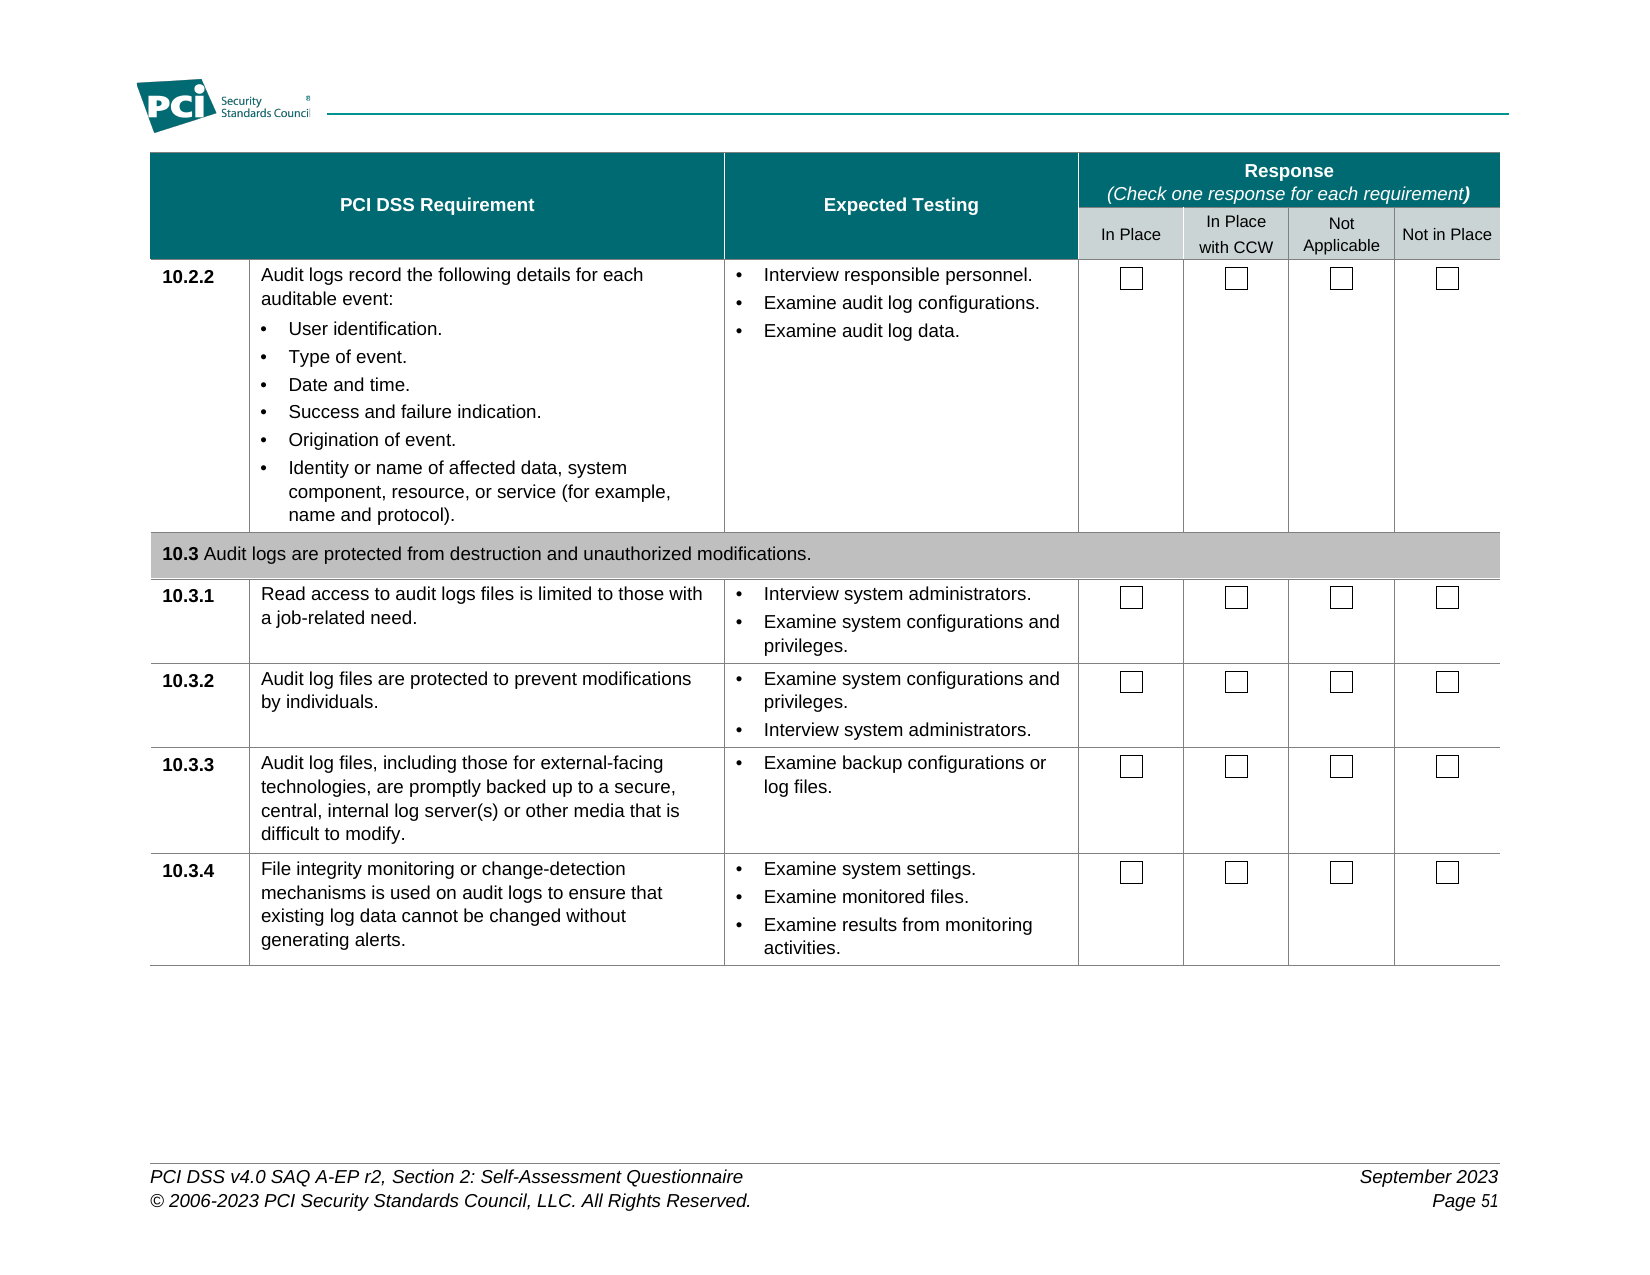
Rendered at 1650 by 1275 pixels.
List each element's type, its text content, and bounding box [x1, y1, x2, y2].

table_cell Not in Place [1395, 208, 1500, 259]
table_cell Audit log files, including those for external-facing technologies, are promptly backed up to a secure, central, internal log server(s) or other media that is difficult to modify. [250, 748, 724, 853]
table_cell Read access to audit logs files is limited to those with a job-related need. [250, 580, 724, 662]
table_cell [1079, 664, 1183, 747]
table_cell [1395, 854, 1500, 965]
table_cell [1395, 664, 1500, 747]
table_cell [1289, 580, 1394, 662]
table_cell Interview system administrators. Examine system configurations and privileges. [725, 580, 1078, 662]
table_cell In Place with CCW [1184, 208, 1288, 259]
table_cell 10.3.3 [150, 747, 249, 853]
table_cell Examine system settings. Examine monitored files. Examine results from monitoring activities. [725, 854, 1078, 965]
table_cell [1395, 260, 1500, 532]
table_cell 10.3.2 [150, 663, 249, 747]
table_cell [1079, 580, 1183, 662]
table_cell [1289, 854, 1394, 965]
table_cell Audit logs record the following details for each auditable event: User identification. Type of event. Date and time. Success and failure indication. Origination of event. Identity or name of affected data, system component, resource, or service (for example, name and protocol). [250, 260, 724, 532]
table_cell 10.2.2 [150, 259, 249, 532]
table_cell [1079, 854, 1183, 965]
table_header Expected Testing [725, 153, 1078, 259]
table_cell [1395, 748, 1500, 853]
table_cell [1289, 748, 1394, 853]
table_cell 10.3 Audit logs are protected from destruction and unauthorized modifications. [151, 533, 1500, 578]
table_cell [1079, 260, 1183, 532]
table_cell Examine backup configurations or log files. [725, 748, 1078, 853]
table_cell [1184, 260, 1288, 532]
table_cell [1184, 664, 1288, 747]
table_header Response♦ (Check one response for each requirement) [1079, 153, 1500, 207]
table_cell 10.3.4 [150, 853, 249, 965]
table_cell [1184, 748, 1288, 853]
table_cell Examine system configurations and privileges. Interview system administrators. [725, 664, 1078, 747]
table_cell 10.3.1 [150, 580, 249, 662]
table_cell [1184, 580, 1288, 662]
table_cell Audit log files are protected to prevent modifications by individuals. [250, 664, 724, 747]
table_cell [1289, 664, 1394, 747]
table_cell Not Applicable [1289, 208, 1394, 259]
table_cell [1184, 854, 1288, 965]
table_cell In Place [1079, 208, 1183, 259]
table_cell File integrity monitoring or change-detection mechanisms is used on audit logs to ensure that existing log data cannot be changed without generating alerts. [250, 854, 724, 965]
table_header PCI DSS Requirement [150, 153, 724, 259]
picture [136, 79, 311, 133]
table_cell [1289, 260, 1394, 532]
table_cell [1395, 580, 1500, 662]
table_cell [1079, 748, 1183, 853]
table_cell Interview responsible personnel. Examine audit log configurations. Examine audit log data. [725, 260, 1078, 532]
